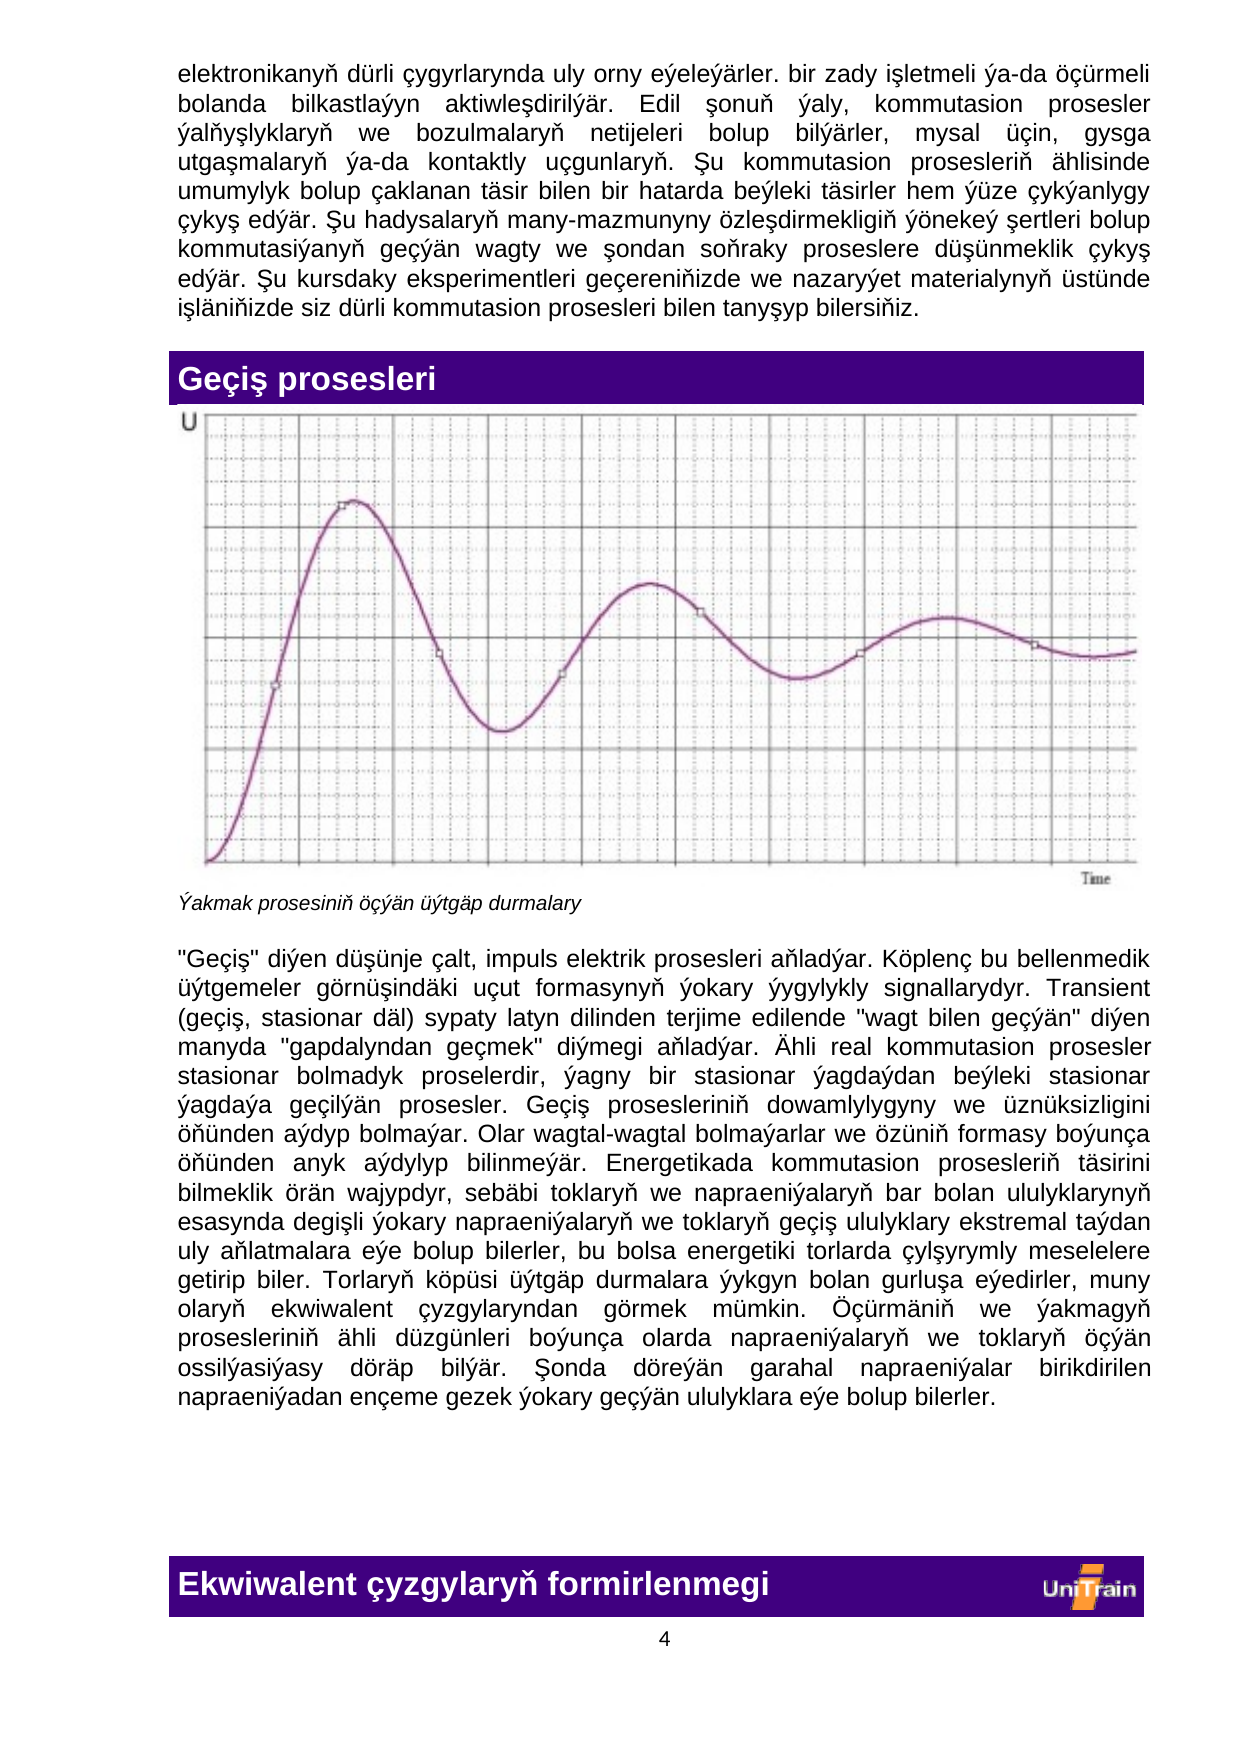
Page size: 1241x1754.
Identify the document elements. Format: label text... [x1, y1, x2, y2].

picture [1043, 1564, 1137, 1610]
text "Geçiş" diýen düşünje çalt, impuls elektrik prosesleri aňladýar. Köplenç bu bellenmedik üýtgemeler görnüşindäki uçut formasynyň ýokary ýygylykly signallarydyr. Transient (geçiş, stasionar däl) sypaty latyn dilinden terjime edilende "wagt bilen geçýän" diýen manyda "gapdalyndan geçmek" diýmegi aňladýar. Ähli real kommutasion prosesler stasionar bolmadyk proselerdir, ýagny bir stasionar ýagdaýdan beýleki stasionar ýagdaýa geçilýän prosesler. Geçiş prosesleriniň dowamlylygyny we üznüksizligini öňünden aýdyp bolmaýar. Olar wagtal-wagtal bolmaýarlar we özüniň formasy boýunça öňünden anyk aýdylyp bilinmeýär. Energetikada kommutasion prosesleriň täsirini bilmeklik örän wajypdyr, sebäbi toklaryň we napraeniýalaryň bar bolan ululyklarynyň esasynda degişli ýokary napraeniýalaryň we toklaryň geçiş ululyklary ekstremal taýdan uly aňlatmalara eýe bolup bilerler, bu bolsa energetiki torlarda çylşyrymly meselelere getirip biler. Torlaryň köpüsi üýtgäp durmalara ýykgyn bolan gurluşa eýedirler, muny olaryň ekwiwalent çyzgylaryndan görmek mümkin. Öçürmäniň we ýakmagyň prosesleriniň ähli düzgünleri boýunça olarda napraeniýalaryň we toklaryň öçýän ossilýasiýasy döräp bilýär. Şonda döreýän garahal napraeniýalar birikdirilen napraeniýadan ençeme gezek ýokary geçýän ululyklara eýe bolup bilerler. [177, 944, 1152, 1410]
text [177, 59, 1152, 322]
picture [177, 404, 1143, 891]
table_header Ekwiwalent çyzgylaryň formirlenmegi [169, 1556, 1144, 1617]
table_header Geçiş prosesleri [169, 351, 1144, 405]
